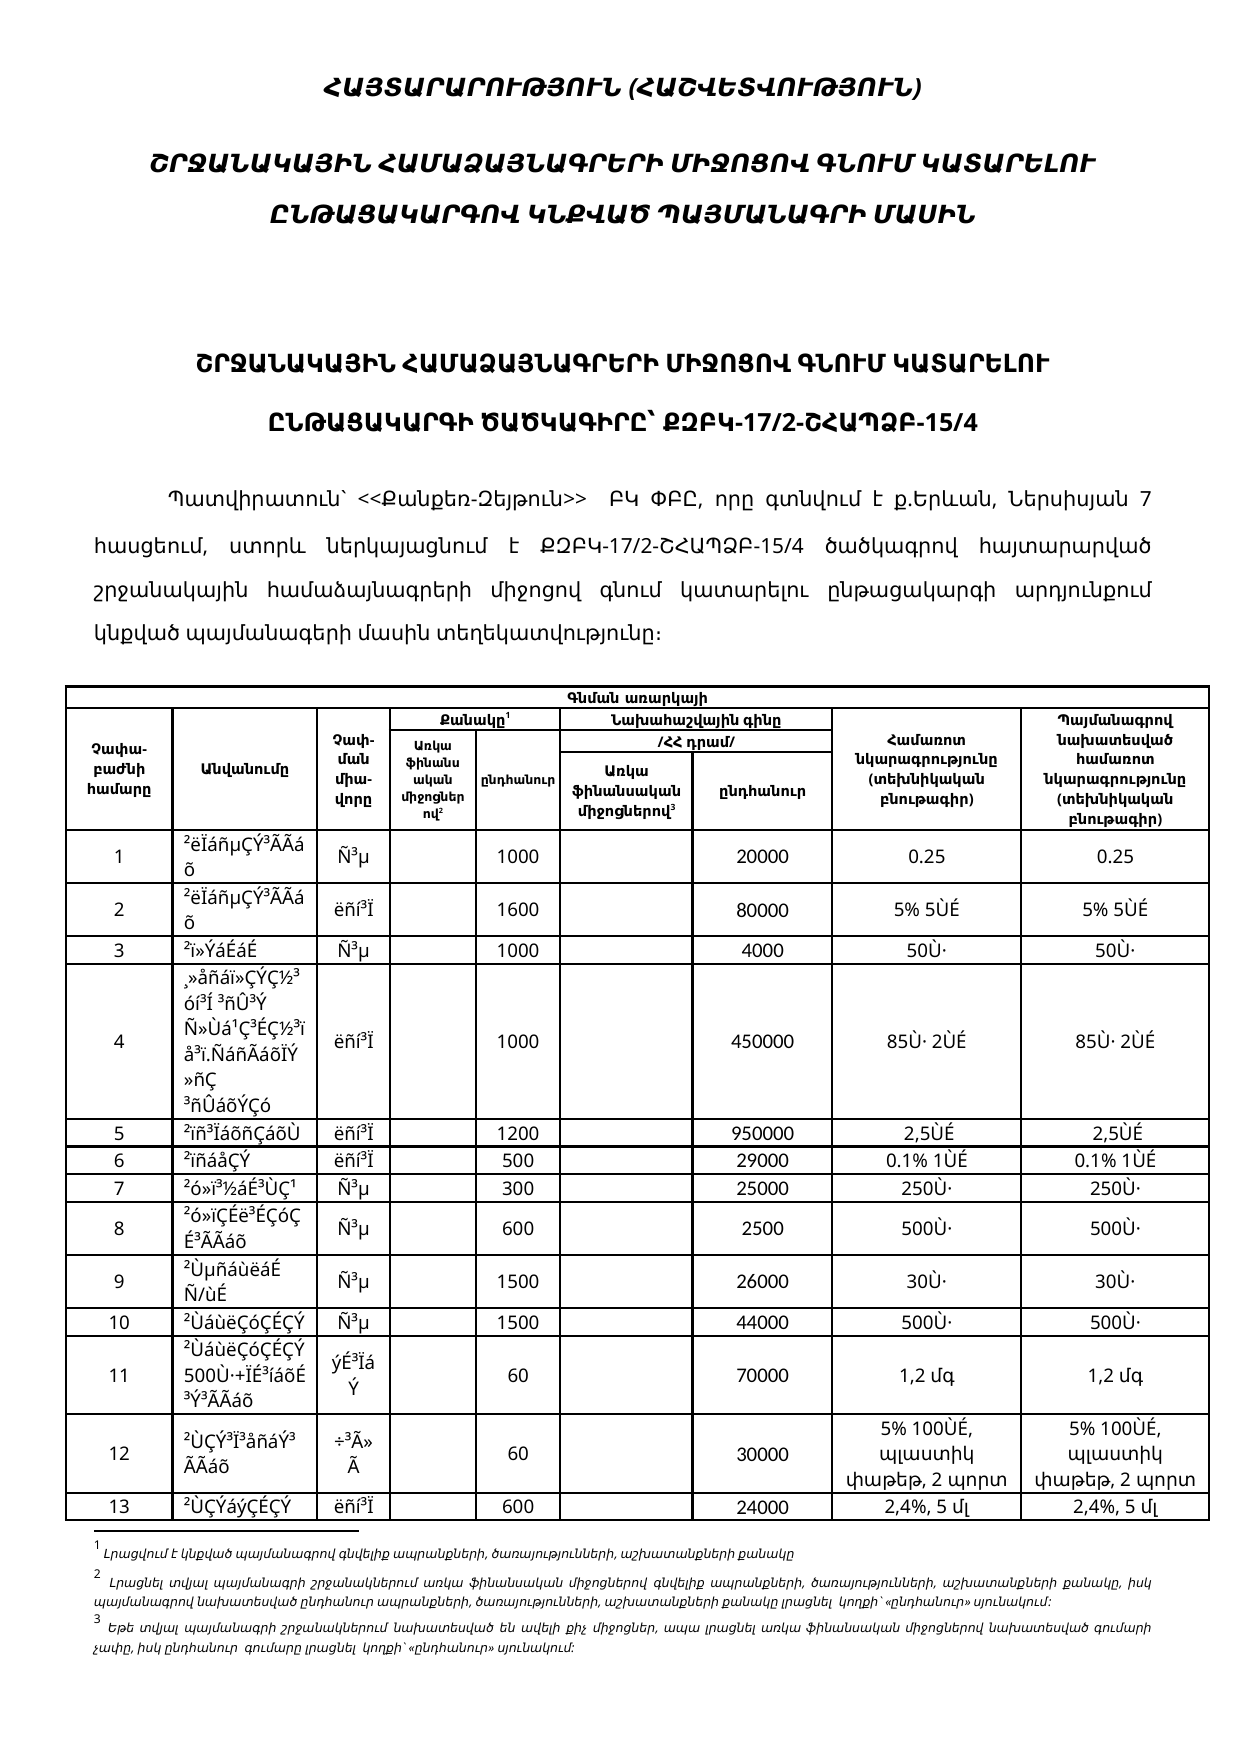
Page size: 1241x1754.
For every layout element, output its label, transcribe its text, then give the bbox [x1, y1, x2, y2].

table_cell Նախահաշվային գինը [561, 709, 831, 729]
table_cell [391, 884, 475, 935]
table_cell ընդհանուր [477, 731, 559, 829]
table_cell ëñí³Ï [318, 1494, 389, 1519]
table_cell 50Ù· [833, 937, 1020, 963]
table_cell [561, 1337, 691, 1413]
table_cell 1000 [477, 831, 559, 882]
table_cell 44000 [694, 1309, 831, 1334]
table_cell 0.25 [1022, 831, 1208, 882]
table_cell [391, 831, 475, 882]
table_cell Ñ³µ [318, 1256, 389, 1307]
table_cell ÷³Ã»Ã [318, 1415, 389, 1492]
table_cell 250Ù· [1022, 1175, 1208, 1201]
table_cell [561, 1415, 691, 1492]
table_header Գնման առարկայի [67, 688, 1208, 707]
table_cell Չափա-բաժնի համարը [67, 709, 171, 829]
table_cell 1600 [477, 884, 559, 935]
table_cell [561, 1256, 691, 1307]
table_cell 60 [477, 1337, 559, 1413]
table_cell 1,2 մգ [1022, 1337, 1208, 1413]
table_cell 1000 [477, 965, 559, 1118]
table_cell 1500 [477, 1309, 559, 1334]
table_cell [391, 1203, 475, 1254]
table_cell /ՀՀ դրամ/ [561, 731, 831, 751]
table_cell ²ÙµñáùëáÉ Ñ/ùÉ [174, 1256, 316, 1307]
table_cell Քանակը [391, 709, 559, 729]
table_cell Ñ³µ [318, 831, 389, 882]
table_cell 5% 5ÙÉ [1022, 884, 1208, 935]
table_cell 7 [67, 1175, 171, 1201]
table_cell ëñí³Ï [318, 1120, 389, 1145]
table_cell 13 [67, 1494, 171, 1519]
table_cell 5% 5ÙÉ [833, 884, 1020, 935]
table_cell ²ëÏáñµÇÝ³ÃÃáõ [174, 884, 316, 935]
table_cell [391, 1175, 475, 1201]
table_cell 2500 [694, 1203, 831, 1254]
table_cell ²ÙÇÝ³Ï³åñáÝ³ÃÃáõ [174, 1415, 316, 1492]
table_cell ²ÙÇÝáýÇÉÇÝ [174, 1494, 316, 1519]
table_cell 24000 [694, 1494, 831, 1519]
table_cell 85Ù· 2ÙÉ [1022, 965, 1208, 1118]
table_cell 9 [67, 1256, 171, 1307]
table_cell 70000 [694, 1337, 831, 1413]
subtitle ՇՐՋԱՆԱԿԱՅԻՆ ՀԱՄԱՁԱՅՆԱԳՐԵՐԻ ՄԻՋՈՑՈՎ ԳՆՈՒՄ ԿԱՏԱՐԵԼՈՒ ԸՆԹԱՑԱԿԱՐԳԻ ԾԱԾԿԱԳԻՐԸ՝ ՔԶԲԿ-17/2-ՇՀԱՊՁԲ-15/4 [94, 346, 1152, 439]
table_cell 1 [67, 831, 171, 882]
table_cell 500Ù· [1022, 1309, 1208, 1334]
table_cell 500Ù· [833, 1203, 1020, 1254]
table_cell 5 [67, 1120, 171, 1145]
table_cell 1500 [477, 1256, 559, 1307]
table_cell ²ïñáåÇÝ [174, 1148, 316, 1173]
table_cell 12 [67, 1415, 171, 1492]
table_cell 950000 [694, 1120, 831, 1145]
table_cell Համառոտ նկարագրությունը (տեխնիկական բնութագիր) [833, 709, 1020, 829]
table_cell [391, 1309, 475, 1334]
table_cell [561, 1494, 691, 1519]
table_cell [561, 1120, 691, 1145]
table_cell 500 [477, 1148, 559, 1173]
table_cell ëñí³Ï [318, 1148, 389, 1173]
table_cell 30000 [694, 1415, 831, 1492]
table_cell 6 [67, 1148, 171, 1173]
table_cell [391, 1148, 475, 1173]
table_cell 25000 [694, 1175, 831, 1201]
table_cell 0.25 [833, 831, 1020, 882]
table_cell 85Ù· 2ÙÉ [833, 965, 1020, 1118]
table_cell Ñ³µ [318, 1203, 389, 1254]
table_cell ²ÙáùëÇóÇÉÇÝ [174, 1309, 316, 1334]
table_cell [391, 1120, 475, 1145]
table_cell 30Ù· [1022, 1256, 1208, 1307]
text Պատվիրատուն` <<Քանքեռ-Զեյթուն>> ԲԿ ՓԲԸ, որը գտնվում է ք.Երևան, Ներսիսյան 7 հասցեում, ստորև ներկայացնում է ՔԶԲԿ-17/2-ՇՀԱՊՁԲ-15/4 ծածկագրով հայտարարված շրջանակային համաձայնագրերի միջոցով գնում կատարելու ընթացակարգի արդյունքում կնքված պայմանագերի մասին տեղեկատվությունը։ [94, 484, 1152, 646]
table_cell 60 [477, 1415, 559, 1492]
table_cell ²ï»ÝáÉáÉ [174, 937, 316, 963]
table_cell ընդհանուր [694, 753, 831, 829]
table_cell 2,4%, 5 մլ [1022, 1494, 1208, 1519]
table_cell Անվանումը [174, 709, 316, 829]
table_cell 600 [477, 1494, 559, 1519]
table_cell ²ó»ïÇÉë³ÉÇóÇÉ³ÃÃáõ [174, 1203, 316, 1254]
table_cell 11 [67, 1337, 171, 1413]
table_cell 80000 [694, 884, 831, 935]
table_cell Առկա ֆինանսական միջոցներով [391, 731, 475, 829]
table_cell ýÉ³ÏáÝ [318, 1337, 389, 1413]
table_cell Պայմանագրով նախատեսված համառոտ նկարագրությունը (տեխնիկական բնութագիր) [1022, 709, 1208, 829]
table_cell [391, 937, 475, 963]
table_cell 500Ù· [833, 1309, 1020, 1334]
table_cell 450000 [694, 965, 831, 1118]
table_cell 29000 [694, 1148, 831, 1173]
table_cell [391, 1256, 475, 1307]
table_cell ²ëÏáñµÇÝ³ÃÃáõ [174, 831, 316, 882]
table_cell [561, 1309, 691, 1334]
table_cell [561, 884, 691, 935]
table_cell [391, 1415, 475, 1492]
table_cell 4000 [694, 937, 831, 963]
table_cell ²ó»ï³½áÉ³ÙÇ¹ [174, 1175, 316, 1201]
table_cell Ñ³µ [318, 1175, 389, 1201]
table_cell 1200 [477, 1120, 559, 1145]
table_cell Ñ³µ [318, 1309, 389, 1334]
table_cell 250Ù· [833, 1175, 1020, 1201]
table_cell 8 [67, 1203, 171, 1254]
table_cell ¸»åñáï»ÇÝÇ½³óí³Í ³ñÛ³Ý Ñ»Ùá¹Ç³ÉÇ½³ï å³ï.ÑáñÃáõÏÝ»ñÇ ³ñÛáõÝÇó [174, 965, 316, 1118]
table_cell 4 [67, 965, 171, 1118]
table_cell 5% 100ÙÉ, պլաստիկ փաթեթ, 2 պորտ [833, 1415, 1020, 1492]
table_cell [561, 1175, 691, 1201]
table_cell ²ÙáùëÇóÇÉÇÝ500Ù·+ÏÉ³íáõÉ³Ý³ÃÃáõ [174, 1337, 316, 1413]
table_cell 2,5ÙÉ [1022, 1120, 1208, 1145]
table_cell 26000 [694, 1256, 831, 1307]
table_cell [391, 1337, 475, 1413]
table_cell 2 [67, 884, 171, 935]
table_cell 0.1% 1ÙÉ [1022, 1148, 1208, 1173]
table_cell 20000 [694, 831, 831, 882]
table_cell [391, 965, 475, 1118]
text ՇՐՋԱՆԱԿԱՅԻՆ ՀԱՄԱՁԱՅՆԱԳՐԵՐԻ ՄԻՋՈՑՈՎ ԳՆՈՒՄ ԿԱՏԱՐԵԼՈՒ ԸՆԹԱՑԱԿԱՐԳՈՎ ԿՆՔՎԱԾ ՊԱՅՄԱՆԱԳՐԻ ՄԱՍԻՆ [94, 146, 1152, 231]
table_cell 3 [67, 937, 171, 963]
table_cell Առկա ֆինանսական միջոցներով [561, 753, 691, 829]
text ՀԱՅՏԱՐԱՐՈՒԹՅՈՒՆ (ՀԱՇՎԵՏՎՈՒԹՅՈՒՆ) [94, 69, 1152, 104]
table_cell 600 [477, 1203, 559, 1254]
table_cell 1,2 մգ [833, 1337, 1020, 1413]
table_cell [561, 1148, 691, 1173]
table_cell 2,5ÙÉ [833, 1120, 1020, 1145]
table_cell [561, 937, 691, 963]
table_cell [561, 831, 691, 882]
table_cell 50Ù· [1022, 937, 1208, 963]
table_cell ëñí³Ï [318, 965, 389, 1118]
table_cell [561, 1203, 691, 1254]
table_cell Չափ-ման միա-վորը [318, 709, 389, 829]
table_cell 0.1% 1ÙÉ [833, 1148, 1020, 1173]
table_cell 2,4%, 5 մլ [833, 1494, 1020, 1519]
table_cell [391, 1494, 475, 1519]
table_cell 5% 100ÙÉ, պլաստիկ փաթեթ, 2 պորտ [1022, 1415, 1208, 1492]
table_cell ²ïñ³ÏáõñÇáõÙ [174, 1120, 316, 1145]
table_cell Ñ³µ [318, 937, 389, 963]
table_cell 10 [67, 1309, 171, 1334]
table_cell 30Ù· [833, 1256, 1020, 1307]
table_cell ëñí³Ï [318, 884, 389, 935]
table_cell 300 [477, 1175, 559, 1201]
table_cell 1000 [477, 937, 559, 963]
table_cell [561, 965, 691, 1118]
table_cell 500Ù· [1022, 1203, 1208, 1254]
